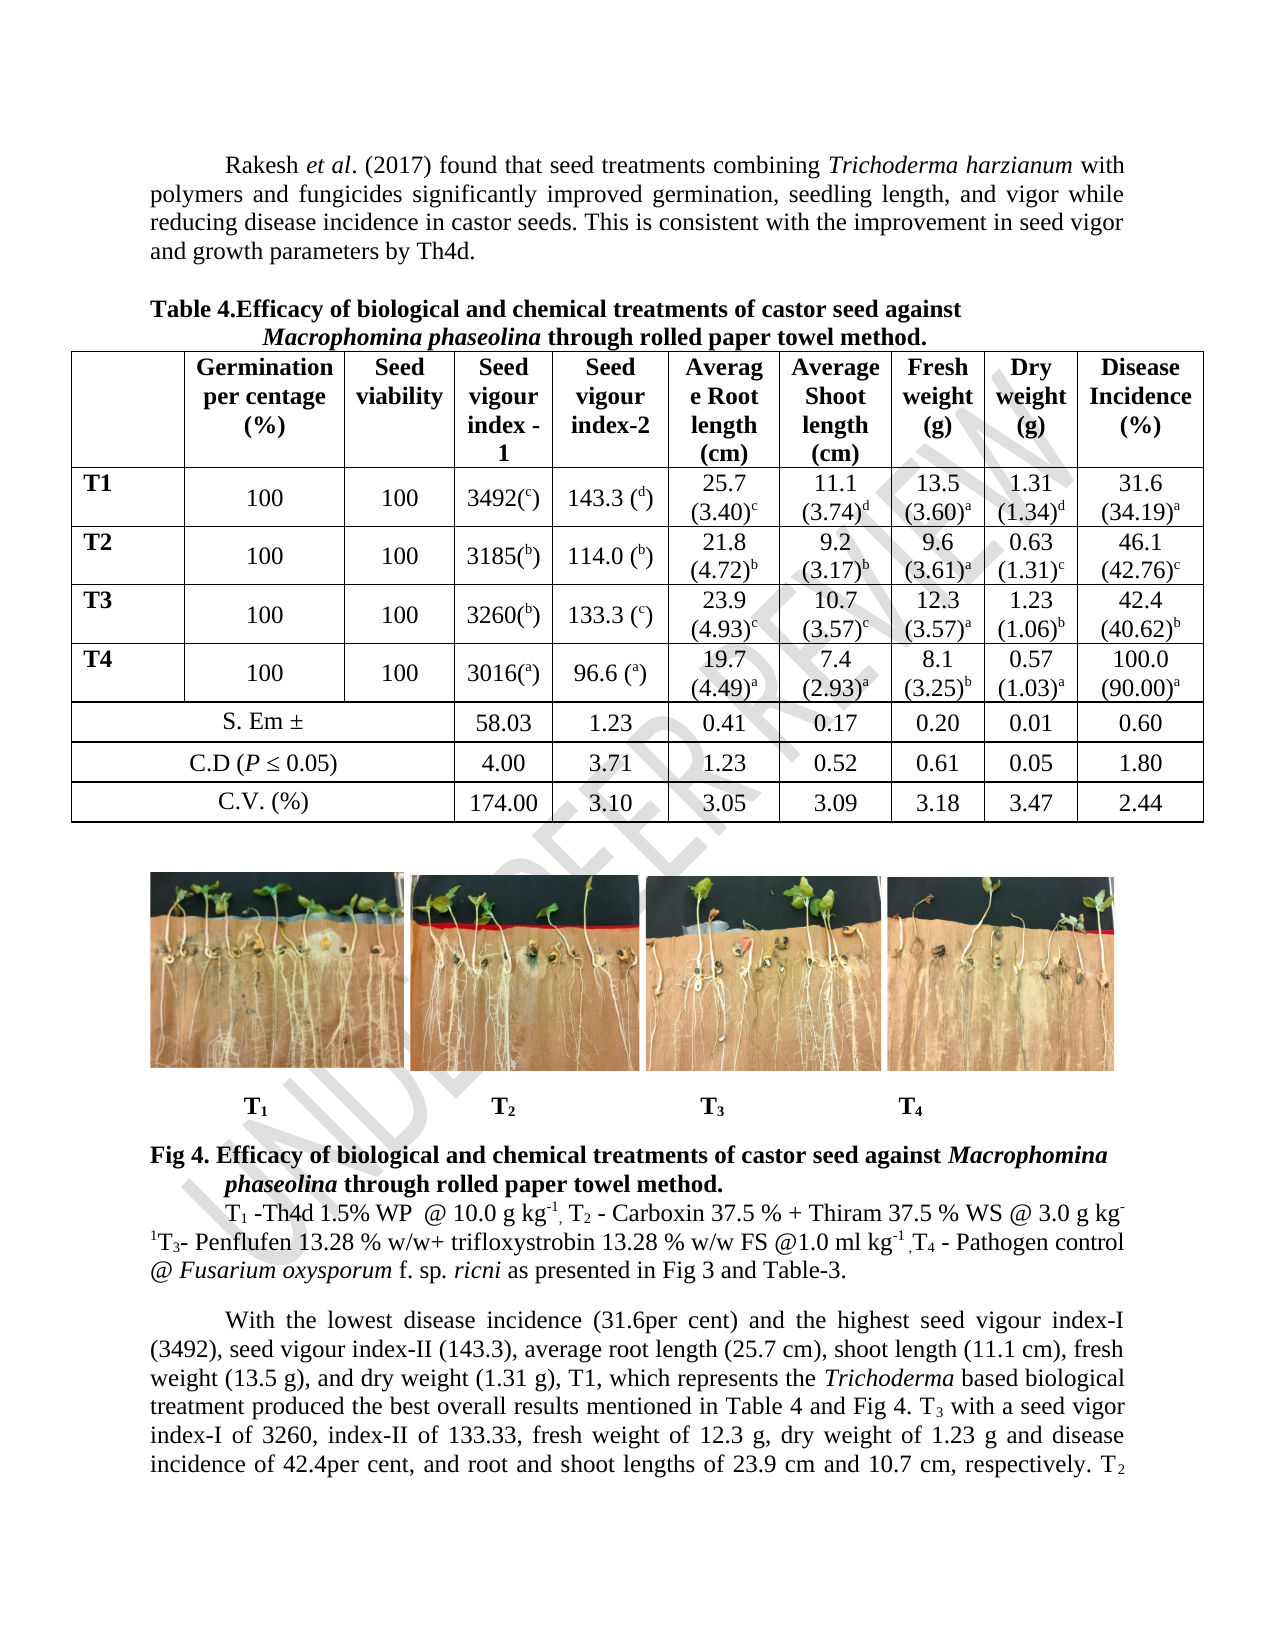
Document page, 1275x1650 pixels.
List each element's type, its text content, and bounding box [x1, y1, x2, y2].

table_header Fresh weight (g) [892, 352, 984, 467]
table_cell 1.80 [1078, 743, 1203, 781]
table_cell 8.1 (3.25)b [892, 644, 984, 701]
table_cell 174.00 [455, 783, 552, 821]
table_cell 100 [185, 644, 344, 701]
table_cell 1.31 (1.34)d [985, 468, 1077, 526]
table_cell 13.5 (3.60)a [892, 468, 984, 526]
table_cell 0.63 (1.31)c [985, 527, 1077, 584]
table_cell 100 [185, 585, 344, 643]
picture [150, 872, 404, 1067]
table_cell 0.52 [780, 743, 891, 781]
table_cell 42.4 (40.62)b [1078, 585, 1203, 643]
table_cell 3.71 [553, 743, 668, 781]
text Rakesh et al. (2017) found that seed treatments combining Trichoderma harzianum with polymers and fungicides significantly improved germination, seedling length, and vigor while reducing disease incidence in castor seeds. This is consistent with the improvement in seed vigor and growth parameters by Th4d. [150, 150, 1125, 265]
table_cell 0.17 [780, 703, 891, 741]
table_header Average Root length (cm) [669, 352, 779, 467]
table_cell 10.7 (3.57)c [780, 585, 891, 643]
table_cell 1.23 [669, 743, 779, 781]
table_cell 3260(b) [455, 585, 552, 643]
table_cell 133.3 (c) [553, 585, 668, 643]
table_cell 3016(a) [455, 644, 552, 701]
table_cell 58.03 [455, 703, 552, 741]
table_cell 100 [345, 468, 454, 526]
table_cell T1 [72, 468, 184, 526]
table_header Disease Incidence (%) [1078, 352, 1203, 467]
text Macrophomina phaseolina through rolled paper towel method. [150, 322, 1125, 351]
table_cell 3.05 [669, 783, 779, 821]
table_cell 3.18 [892, 783, 984, 821]
table_header Germination per centage (%) [185, 352, 344, 467]
table_header Seed vigour index -1 [455, 352, 552, 467]
table_cell 2.44 [1078, 783, 1203, 821]
table_cell 114.0 (b) [553, 527, 668, 584]
table_cell 0.01 [985, 703, 1077, 741]
table_cell 25.7 (3.40)c [669, 468, 779, 526]
table_cell 3185(b) [455, 527, 552, 584]
table_header Average Shoot length (cm) [780, 352, 891, 467]
picture [887, 877, 1115, 1071]
table_cell 3.47 [985, 783, 1077, 821]
table_cell 12.3 (3.57)a [892, 585, 984, 643]
table_cell 96.6 (a) [553, 644, 668, 701]
table_cell 3492(c) [455, 468, 552, 526]
table_cell 4.00 [455, 743, 552, 781]
table_cell T3 [72, 585, 184, 643]
table_cell 100 [185, 527, 344, 584]
table_cell 3.10 [553, 783, 668, 821]
table_cell S. Em ± [72, 703, 454, 741]
table_cell 143.3 (d) [553, 468, 668, 526]
table_cell 7.4 (2.93)a [780, 644, 891, 701]
table_cell T4 [72, 644, 184, 701]
table_cell 1.23 (1.06)b [985, 585, 1077, 643]
table_cell C.V. (%) [72, 783, 454, 821]
table_header Seed vigour index-2 [553, 352, 668, 467]
table_cell 11.1 (3.74)d [780, 468, 891, 526]
table_cell 0.57 (1.03)a [985, 644, 1077, 701]
table_cell 100 [345, 585, 454, 643]
table_cell 1.23 [553, 703, 668, 741]
table_cell 0.20 [892, 703, 984, 741]
table_cell 100 [345, 644, 454, 701]
table_cell 3.09 [780, 783, 891, 821]
picture [410, 875, 640, 1071]
table_header Dry weight (g) [985, 352, 1077, 467]
table_cell 9.6 (3.61)a [892, 527, 984, 584]
table_cell 100 [185, 468, 344, 526]
table_cell T2 [72, 527, 184, 584]
table_cell 0.41 [669, 703, 779, 741]
table_cell 100.0 (90.00)a [1078, 644, 1203, 701]
picture [645, 876, 882, 1071]
table_cell 31.6 (34.19)a [1078, 468, 1203, 526]
table_cell 23.9 (4.93)c [669, 585, 779, 643]
table_cell 19.7 (4.49)a [669, 644, 779, 701]
table_cell 46.1 (42.76)c [1078, 527, 1203, 584]
table_cell 0.61 [892, 743, 984, 781]
table_cell C.D (P ≤ 0.05) [72, 743, 454, 781]
table_header Seed viability [345, 352, 454, 467]
text Fig 4. Efficacy of biological and chemical treatments of castor seed against Macrophomina phaseolina through rolled paper towel method. [150, 1141, 1125, 1198]
table_cell 100 [345, 527, 454, 584]
table_cell 0.60 [1078, 703, 1203, 741]
text T1 T2 T3 T4 [150, 1091, 1125, 1120]
table_header [72, 352, 184, 467]
table_cell 21.8 (4.72)b [669, 527, 779, 584]
text T1 -Th4d 1.5% WP @ 10.0 g kg-1, T2 - Carboxin 37.5 % + Thiram 37.5 % WS @ 3.0 g kg-1T3- Penflufen 13.28 % w/w+ trifloxystrobin 13.28 % w/w FS @1.0 ml kg-1 ,T4 - Pathogen control @ Fusarium oxysporum f. sp. ricni as presented in Fig 3 and Table-3. [150, 1198, 1125, 1284]
text Table 4.Efficacy of biological and chemical treatments of castor seed against [150, 294, 1125, 322]
table_cell 0.05 [985, 743, 1077, 781]
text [150, 1305, 1125, 1478]
table_cell 9.2 (3.17)b [780, 527, 891, 584]
